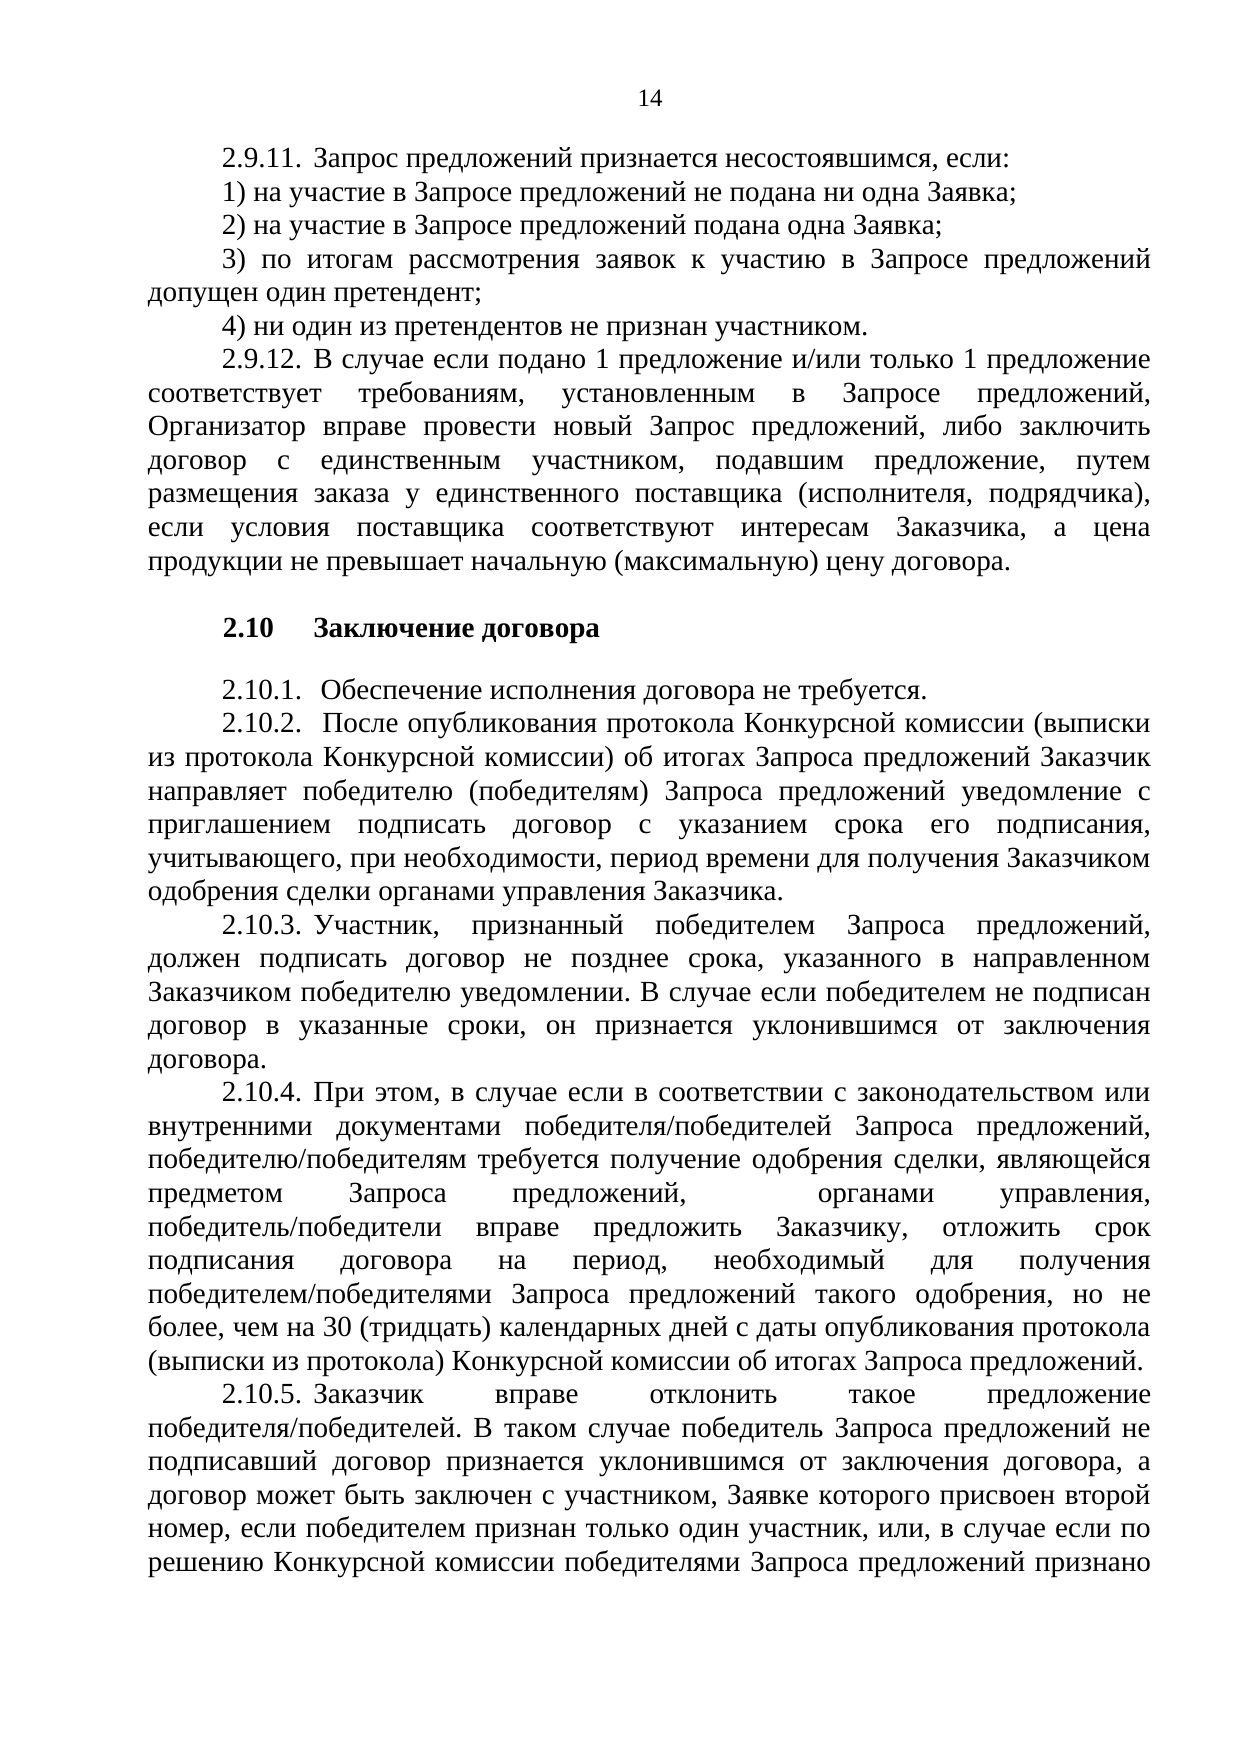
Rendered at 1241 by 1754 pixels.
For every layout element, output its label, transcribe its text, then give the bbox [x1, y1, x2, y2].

text 1) на участие в Запросе предложений не подана ни одна Заявка; [148, 174, 1152, 207]
list В случае если подано 1 предложение и/или только 1 предложение соответствует требованиям, установленным в Запросе предложений, Организатор вправе провести новый Запрос предложений, либо заключить договор с единственным участником, подавшим предложение, путем размещения заказа у единственного поставщика (исполнителя, подрядчика), если условия поставщика соответствуют интересам Заказчика, а цена продукции не превышает начальную (максимальную) цену договора. [148, 341, 1152, 576]
text 4) ни один из претендентов не признан участником. [148, 308, 1152, 341]
text 3) по итогам рассмотрения заявок к участию в Запросе предложений допущен один претендент; [148, 241, 1152, 308]
text 2) на участие в Запросе предложений подана одна Заявка; [148, 207, 1152, 241]
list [148, 1376, 1152, 1578]
list Обеспечение исполнения договора не требуется. [148, 672, 1152, 706]
list Участник, признанный победителем Запроса предложений, должен подписать договор не позднее срока, указанного в направленном Заказчиком победителю уведомлении. В случае если победителем не подписан договор в указанные сроки, он признается уклонившимся от заключения договора. [148, 907, 1152, 1074]
list Запрос предложений признается несостоявшимся, если: [148, 140, 1152, 174]
list После опубликования протокола Конкурсной комиссии (выписки из протокола Конкурсной комиссии) об итогах Запроса предложений Заказчик направляет победителю (победителям) Запроса предложений уведомление с приглашением подписать договор с указанием срока его подписания, учитывающего, при необходимости, период времени для получения Заказчиком одобрения сделки органами управления Заказчика. [148, 706, 1152, 907]
subtitle Заключение договора [148, 610, 1152, 643]
list При этом, в случае если в соответствии с законодательством или внутренними документами победителя/победителей Запроса предложений, победителю/победителям требуется получение одобрения сделки, являющейся предметом Запроса предложений, органами управления, победитель/победители вправе предложить Заказчику, отложить срок подписания договора на период, необходимый для получения победителем/победителями Запроса предложений такого одобрения, но не более, чем на 30 (тридцать) календарных дней с даты опубликования протокола (выписки из протокола) Конкурсной комиссии об итогах Запроса предложений. [148, 1074, 1152, 1376]
